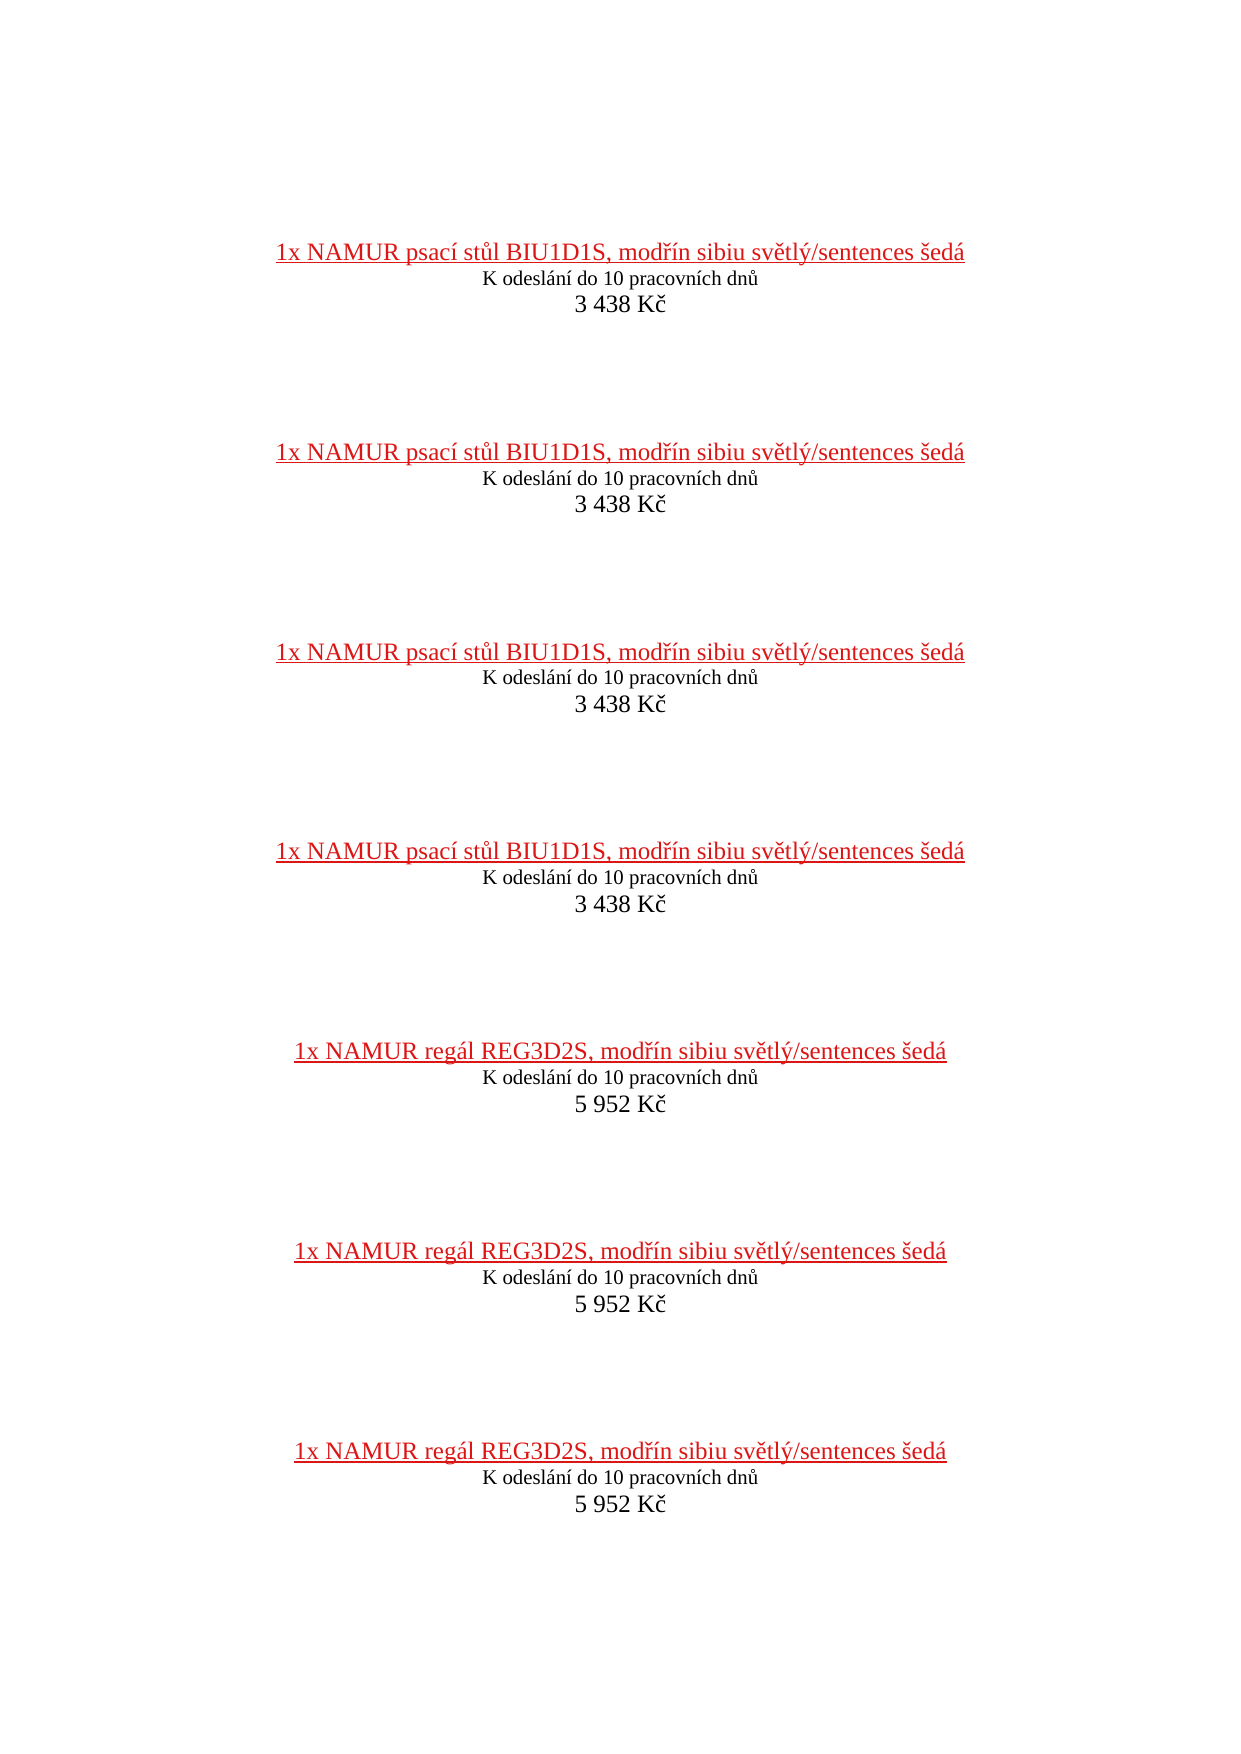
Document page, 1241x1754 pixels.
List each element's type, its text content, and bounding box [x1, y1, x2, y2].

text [148, 347, 1093, 518]
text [148, 1147, 1093, 1318]
text 1x NAMUR psací stůl BIU1D1S, modřín sibiu světlý/sentences šedá K odeslání do 10 pracovních dnů 3 438 Kč [148, 547, 1093, 718]
text 1x NAMUR psací stůl BIU1D1S, modřín sibiu světlý/sentences šedá K odeslání do 10 pracovních dnů 3 438 Kč [148, 747, 1093, 918]
text 1x NAMUR regál REG3D2S, modřín sibiu světlý/sentences šedá K odeslání do 10 pracovních dnů 5 952 Kč [148, 947, 1093, 1118]
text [148, 148, 1093, 318]
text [148, 1347, 1093, 1518]
